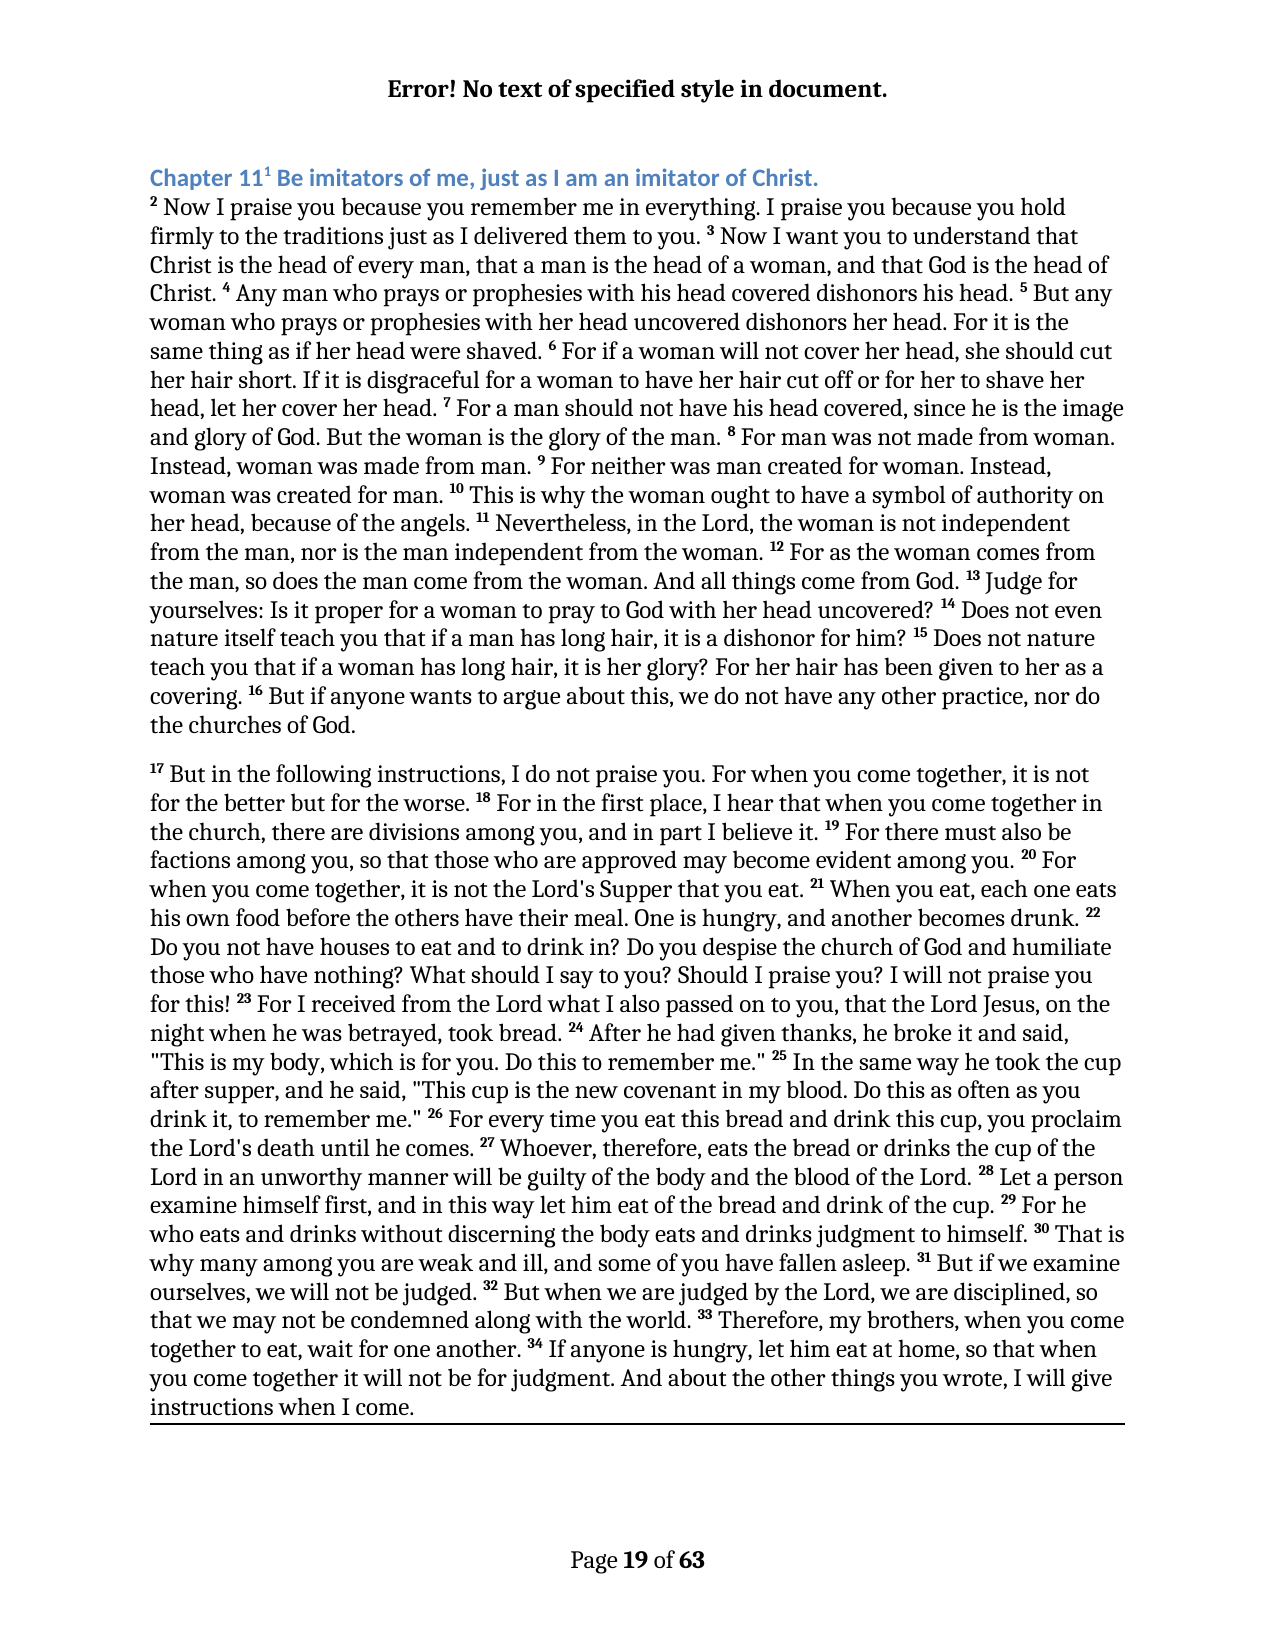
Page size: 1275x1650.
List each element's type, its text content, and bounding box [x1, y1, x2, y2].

text 17 But in the following instructions, I do not praise you. For when you come together, it is not for the better but for the worse. 18 For in the first place, I hear that when you come together in the church, there are divisions among you, and in part I believe it. 19 For there must also be factions among you, so that those who are approved may become evident among you. 20 For when you come together, it is not the Lord's Supper that you eat. 21 When you eat, each one eats his own food before the others have their meal. One is hungry, and another becomes drunk. 22 Do you not have houses to eat and to drink in? Do you despise the church of God and humiliate those who have nothing? What should I say to you? Should I praise you? I will not praise you for this! 23 For I received from the Lord what I also passed on to you, that the Lord Jesus, on the night when he was betrayed, took bread. 24 After he had given thanks, he broke it and said, "This is my body, which is for you. Do this to remember me." 25 In the same way he took the cup after supper, and he said, "This cup is the new covenant in my blood. Do this as often as you drink it, to remember me." 26 For every time you eat this bread and drink this cup, you proclaim the Lord's death until he comes. 27 Whoever, therefore, eats the bread or drinks the cup of the Lord in an unworthy manner will be guilty of the body and the blood of the Lord. 28 Let a person examine himself first, and in this way let him eat of the bread and drink of the cup. 29 For he who eats and drinks without discerning the body eats and drinks judgment to himself. 30 That is why many among you are weak and ill, and some of you have fallen asleep. 31 But if we examine ourselves, we will not be judged. 32 But when we are judged by the Lord, we are disciplined, so that we may not be condemned along with the world. 33 Therefore, my brothers, when you come together to eat, wait for one another. 34 If anyone is hungry, let him eat at home, so that when you come together it will not be for judgment. And about the other things you wrote, I will give instructions when I come. [150, 760, 1125, 1423]
text 2 Now I praise you because you remember me in everything. I praise you because you hold firmly to the traditions just as I delivered them to you. 3 Now I want you to understand that Christ is the head of every man, that a man is the head of a woman, and that God is the head of Christ. 4 Any man who prays or prophesies with his head covered dishonors his head. 5 But any woman who prays or prophesies with her head uncovered dishonors her head. For it is the same thing as if her head were shaved. 6 For if a woman will not cover her head, she should cut her hair short. If it is disgraceful for a woman to have her hair cut off or for her to shave her head, let her cover her head. 7 For a man should not have his head covered, since he is the image and glory of God. But the woman is the glory of the man. 8 For man was not made from woman. Instead, woman was made from man. 9 For neither was man created for woman. Instead, woman was created for man. 10 This is why the woman ought to have a symbol of authority on her head, because of the angels. 11 Nevertheless, in the Lord, the woman is not independent from the man, nor is the man independent from the woman. 12 For as the woman comes from the man, so does the man come from the woman. And all things come from God. 13 Judge for yourselves: Is it proper for a woman to pray to God with her head uncovered? 14 Does not even nature itself teach you that if a man has long hair, it is a dishonor for him? 15 Does not nature teach you that if a woman has long hair, it is her glory? For her hair has been given to her as a covering. 16 But if anyone wants to argue about this, we do not have any other practice, nor do the churches of God. [150, 193, 1125, 739]
subtitle Chapter 111 Be imitators of me, just as I am an imitator of Christ. [150, 162, 1125, 193]
